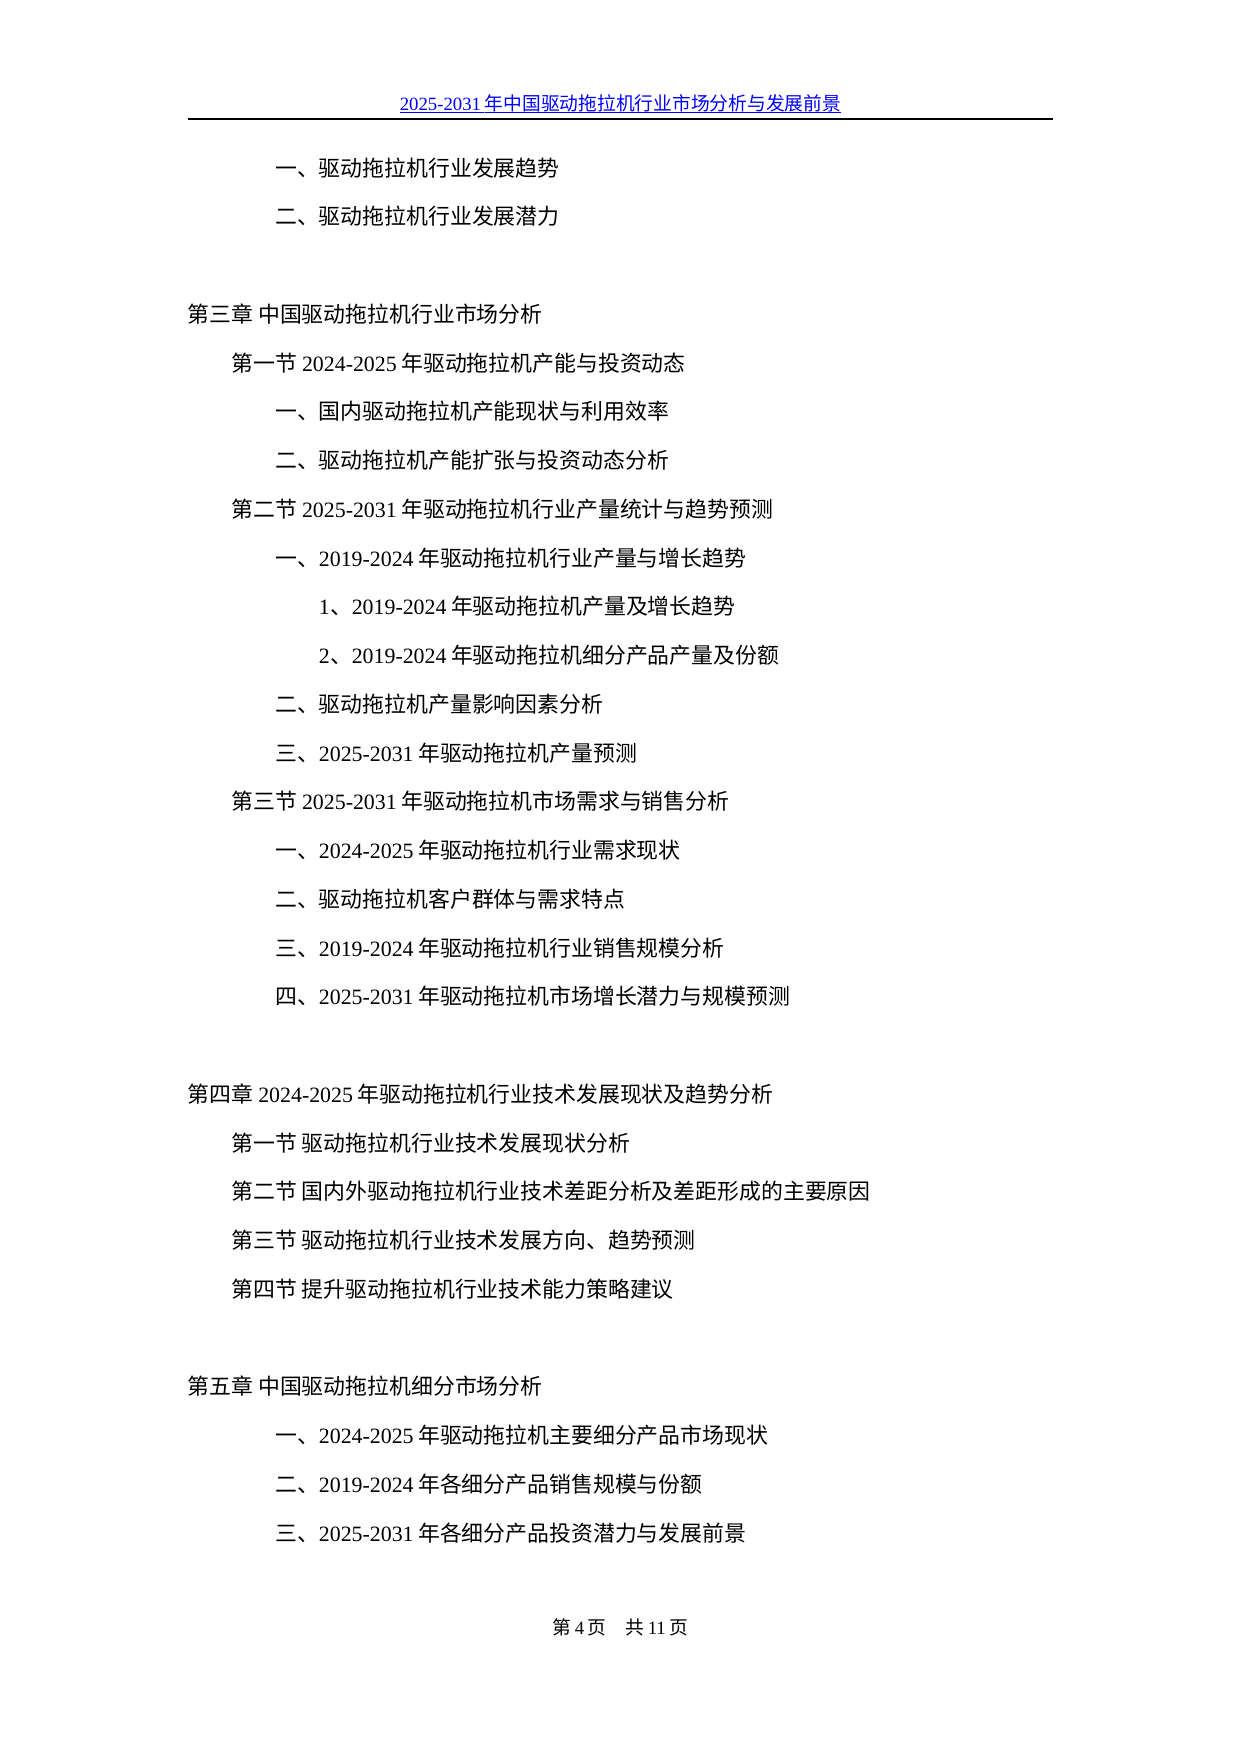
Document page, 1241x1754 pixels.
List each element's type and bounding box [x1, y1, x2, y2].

text [187, 150, 1053, 1548]
